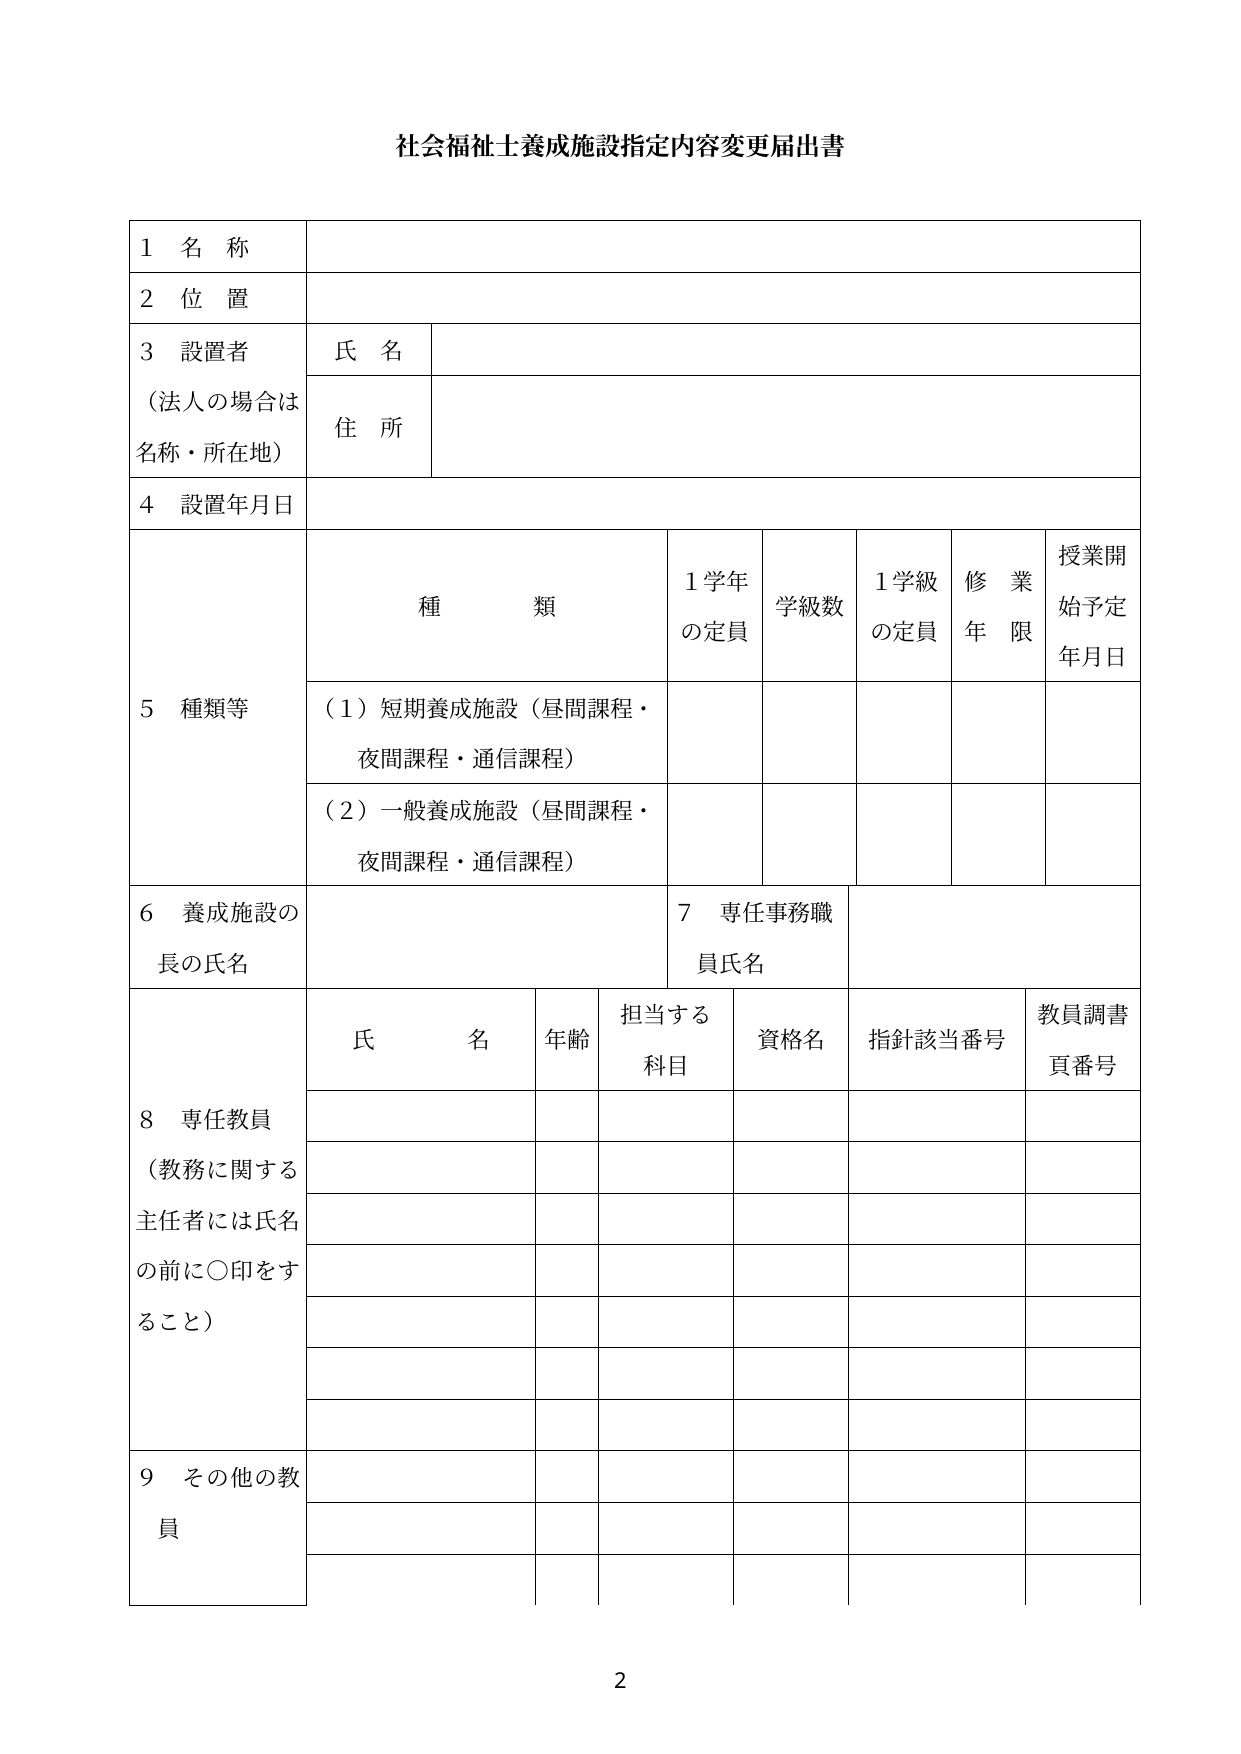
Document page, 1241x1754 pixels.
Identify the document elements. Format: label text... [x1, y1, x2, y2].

table_cell ８ 専任教員 （教務に関する主任者には氏名の前に○印をすること） [130, 989, 306, 1450]
table_cell [432, 376, 1140, 477]
table_cell [734, 1348, 848, 1399]
table_cell 担当する 科目 [599, 989, 733, 1089]
table_cell 年齢 [536, 989, 598, 1089]
table_cell [734, 1194, 848, 1244]
table_header １ 名 称 [130, 221, 306, 272]
table_cell [1026, 1555, 1140, 1605]
text 社会福祉士養成施設指定内容変更届出書 [118, 119, 1122, 170]
table_cell [1046, 784, 1140, 885]
table_cell [1026, 1142, 1140, 1193]
table_cell [599, 1348, 733, 1399]
table_cell （２）一般養成施設（昼間課程・夜間課程・通信課程） [307, 784, 667, 885]
table_cell [1026, 1297, 1140, 1347]
table_cell 指針該当番号 [849, 989, 1025, 1089]
table_cell [307, 1451, 535, 1502]
table_cell [734, 1245, 848, 1296]
table_cell ５ 種類等 [130, 530, 306, 885]
table_cell [307, 1091, 535, 1141]
table_cell [307, 1348, 535, 1399]
table_cell [849, 1245, 1025, 1296]
table_cell [849, 1348, 1025, 1399]
table_cell ６ 養成施設の長の氏名 [130, 886, 306, 987]
table_cell [536, 1194, 598, 1244]
table_cell [849, 1451, 1025, 1502]
table_cell [599, 1503, 733, 1553]
table_cell ７ 専任事務職員氏名 [668, 886, 848, 987]
table_cell [952, 784, 1045, 885]
table_cell [536, 1245, 598, 1296]
table_cell [1026, 1451, 1140, 1502]
table_cell 氏 名 [307, 989, 535, 1089]
table_cell [1026, 1400, 1140, 1450]
table_cell [1026, 1503, 1140, 1553]
table_cell [734, 1503, 848, 1553]
table_cell [536, 1451, 598, 1502]
table_cell [849, 1555, 1025, 1605]
table_cell ３ 設置者 （法人の場合は 名称・所在地） [130, 324, 306, 477]
table_cell 教員調書 頁番号 [1026, 989, 1140, 1089]
table_cell [599, 1451, 733, 1502]
table_cell [599, 1245, 733, 1296]
table_cell [849, 1091, 1025, 1141]
table_cell [1026, 1091, 1140, 1141]
table_cell [536, 1348, 598, 1399]
table_cell [1026, 1245, 1140, 1296]
table_cell [536, 1555, 598, 1605]
table_cell [307, 886, 667, 987]
table_cell [307, 1194, 535, 1244]
table_cell [668, 682, 762, 783]
table_cell [1046, 682, 1140, 783]
table_cell [763, 784, 856, 885]
table_cell [536, 1297, 598, 1347]
table_cell [734, 1555, 848, 1605]
table_cell [536, 1142, 598, 1193]
table_cell [849, 886, 1140, 987]
table_cell [952, 682, 1045, 783]
table_cell [307, 273, 1140, 323]
table_cell [307, 1503, 535, 1553]
table_cell [1026, 1194, 1140, 1244]
table_cell [857, 784, 951, 885]
table_header [307, 221, 1140, 272]
table_cell [849, 1400, 1025, 1450]
table_cell 学級数 [763, 530, 856, 681]
table_cell １学級 の定員 [857, 530, 951, 681]
table_cell [536, 1503, 598, 1553]
table_cell [734, 1091, 848, 1141]
table_cell ２ 位 置 [130, 273, 306, 323]
table_cell [536, 1091, 598, 1141]
table_cell 住 所 [307, 376, 431, 477]
table_cell [857, 682, 951, 783]
table_cell [849, 1297, 1025, 1347]
table_cell 資格名 [734, 989, 848, 1089]
table_cell １学年 の定員 [668, 530, 762, 681]
table_cell [599, 1194, 733, 1244]
table_cell ９ その他の教員 [130, 1451, 306, 1605]
table_cell [599, 1555, 733, 1605]
table_cell [849, 1503, 1025, 1553]
table_cell 授業開始予定年月日 [1046, 530, 1140, 681]
table_cell 種 類 [307, 530, 667, 681]
table_cell [307, 1400, 535, 1450]
table_cell [849, 1194, 1025, 1244]
table_cell （１）短期養成施設（昼間課程・夜間課程・通信課程） [307, 682, 667, 783]
table_cell [307, 478, 1140, 528]
table_cell [432, 324, 1140, 375]
table_cell [849, 1142, 1025, 1193]
table_cell [307, 1142, 535, 1193]
table_cell [734, 1400, 848, 1450]
table_cell [599, 1400, 733, 1450]
table_cell [307, 1245, 535, 1296]
table_cell 氏 名 [307, 324, 431, 375]
table_cell [734, 1451, 848, 1502]
table_cell [536, 1400, 598, 1450]
table_cell [734, 1142, 848, 1193]
table_cell [1026, 1348, 1140, 1399]
table_cell [599, 1297, 733, 1347]
table_cell [307, 1297, 535, 1347]
table_cell 修 業 年 限 [952, 530, 1045, 681]
table_cell [668, 784, 762, 885]
table_cell [734, 1297, 848, 1347]
table_cell [599, 1142, 733, 1193]
table_cell ４ 設置年月日 [130, 478, 306, 528]
table_cell [307, 1555, 535, 1605]
table_cell [763, 682, 856, 783]
table_cell [599, 1091, 733, 1141]
